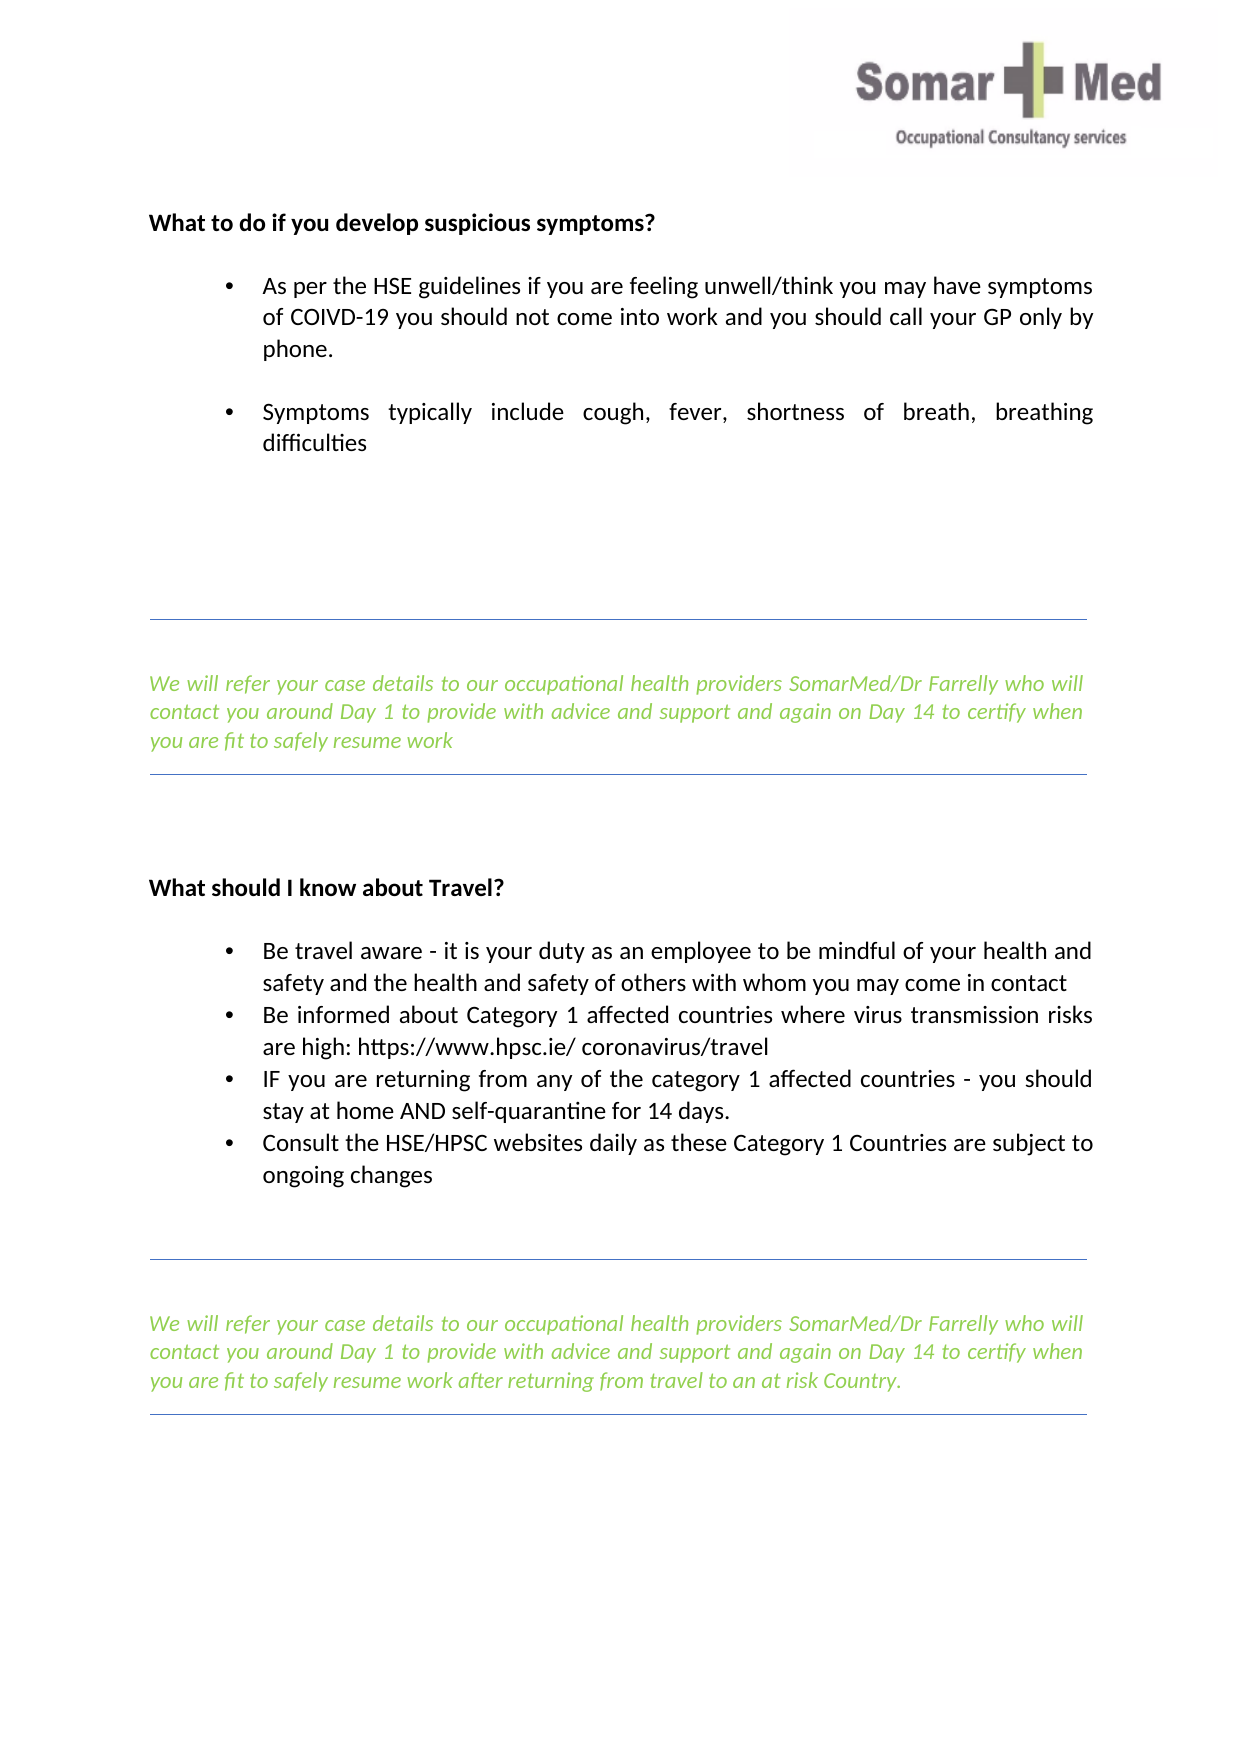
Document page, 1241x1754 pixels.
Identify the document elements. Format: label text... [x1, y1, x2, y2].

text What should I know about Travel? [148, 872, 1094, 902]
picture [788, 8, 1234, 177]
list Consult the HSE/HPSC websites daily as these Category 1 Countries are subject to ongoing changes [225, 1128, 1094, 1189]
list IF you are returning from any of the category 1 affected countries - you should stay at home AND self-quarantine for 14 days. [225, 1063, 1094, 1125]
list Be informed about Category 1 affected countries where virus transmission risks are high: https://www.hpsc.ie/ coronavirus/travel [225, 999, 1094, 1061]
list As per the HSE guidelines if you are feeling unwell/think you may have symptoms of COIVD-19 you should not come into work and you should call your GP only by phone. [225, 270, 1094, 363]
list Be travel aware - it is your duty as an employee to be mindful of your health and safety and the health and safety of others with whom you may come in contact [225, 935, 1094, 997]
text We will refer your case details to our occupational health providers SomarMed/Dr Farrelly who will contact you around Day 1 to provide with advice and support and again on Day 14 to certify when you are fit to safely resume work after returning from travel to an at risk Country. [148, 1309, 1087, 1394]
list Symptoms typically include cough, fever, shortness of breath, breathing difficulties [225, 396, 1094, 457]
text What to do if you develop suspicious symptoms? [148, 207, 1094, 237]
text We will refer your case details to our occupational health providers SomarMed/Dr Farrelly who will contact you around Day 1 to provide with advice and support and again on Day 14 to certify when you are fit to safely resume work [148, 669, 1087, 754]
